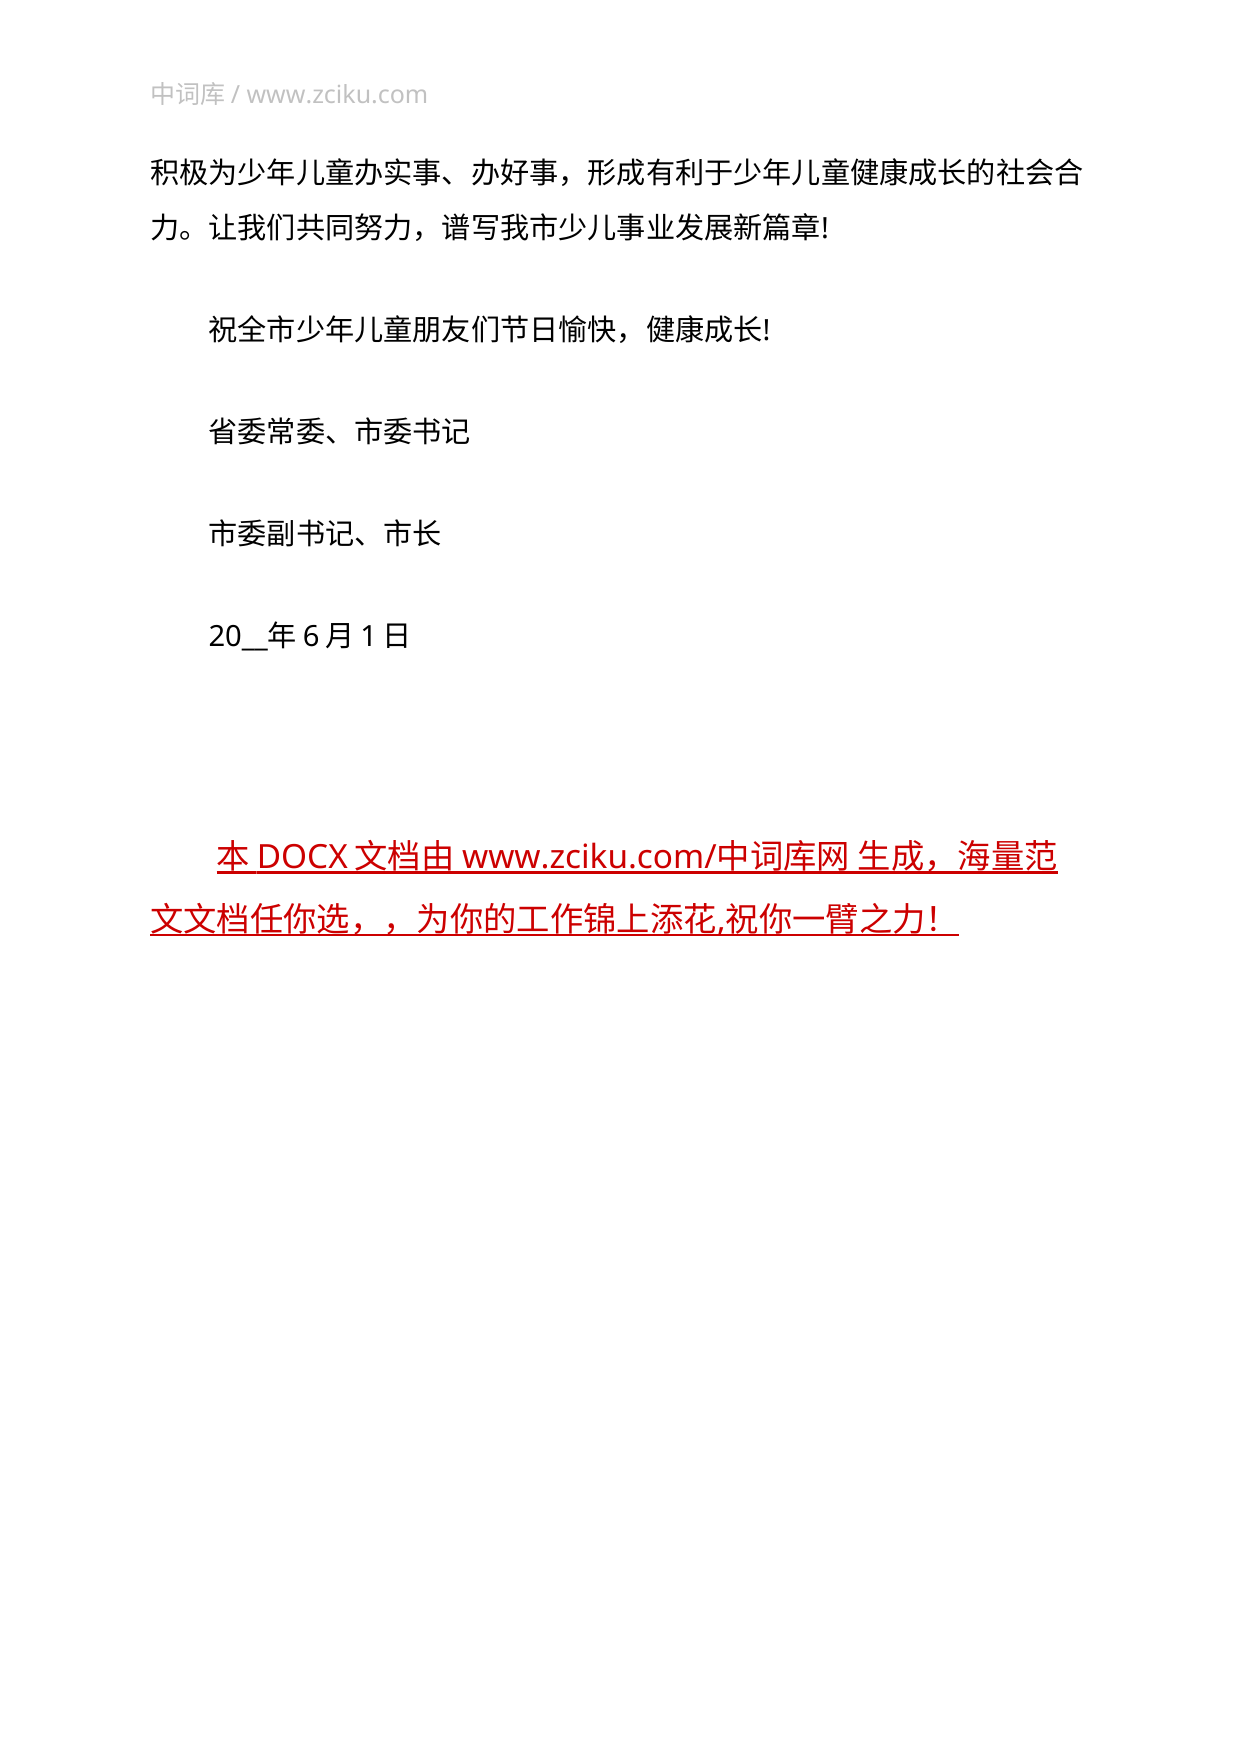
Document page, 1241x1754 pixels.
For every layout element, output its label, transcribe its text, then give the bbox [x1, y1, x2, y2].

text 市委副书记、市长 [150, 511, 1090, 553]
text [150, 150, 1090, 247]
text 祝全市少年儿童朋友们节日愉快，健康成长! [150, 307, 1090, 349]
text 本DOCX文档由 www.zciku.com/中词库网 生成，海量范文文档任你选，，为你的工作锦上添花,祝你一臂之力！ [150, 830, 1090, 941]
text 省委常委、市委书记 [150, 409, 1090, 451]
text 20__年6月1日 [150, 612, 1090, 655]
